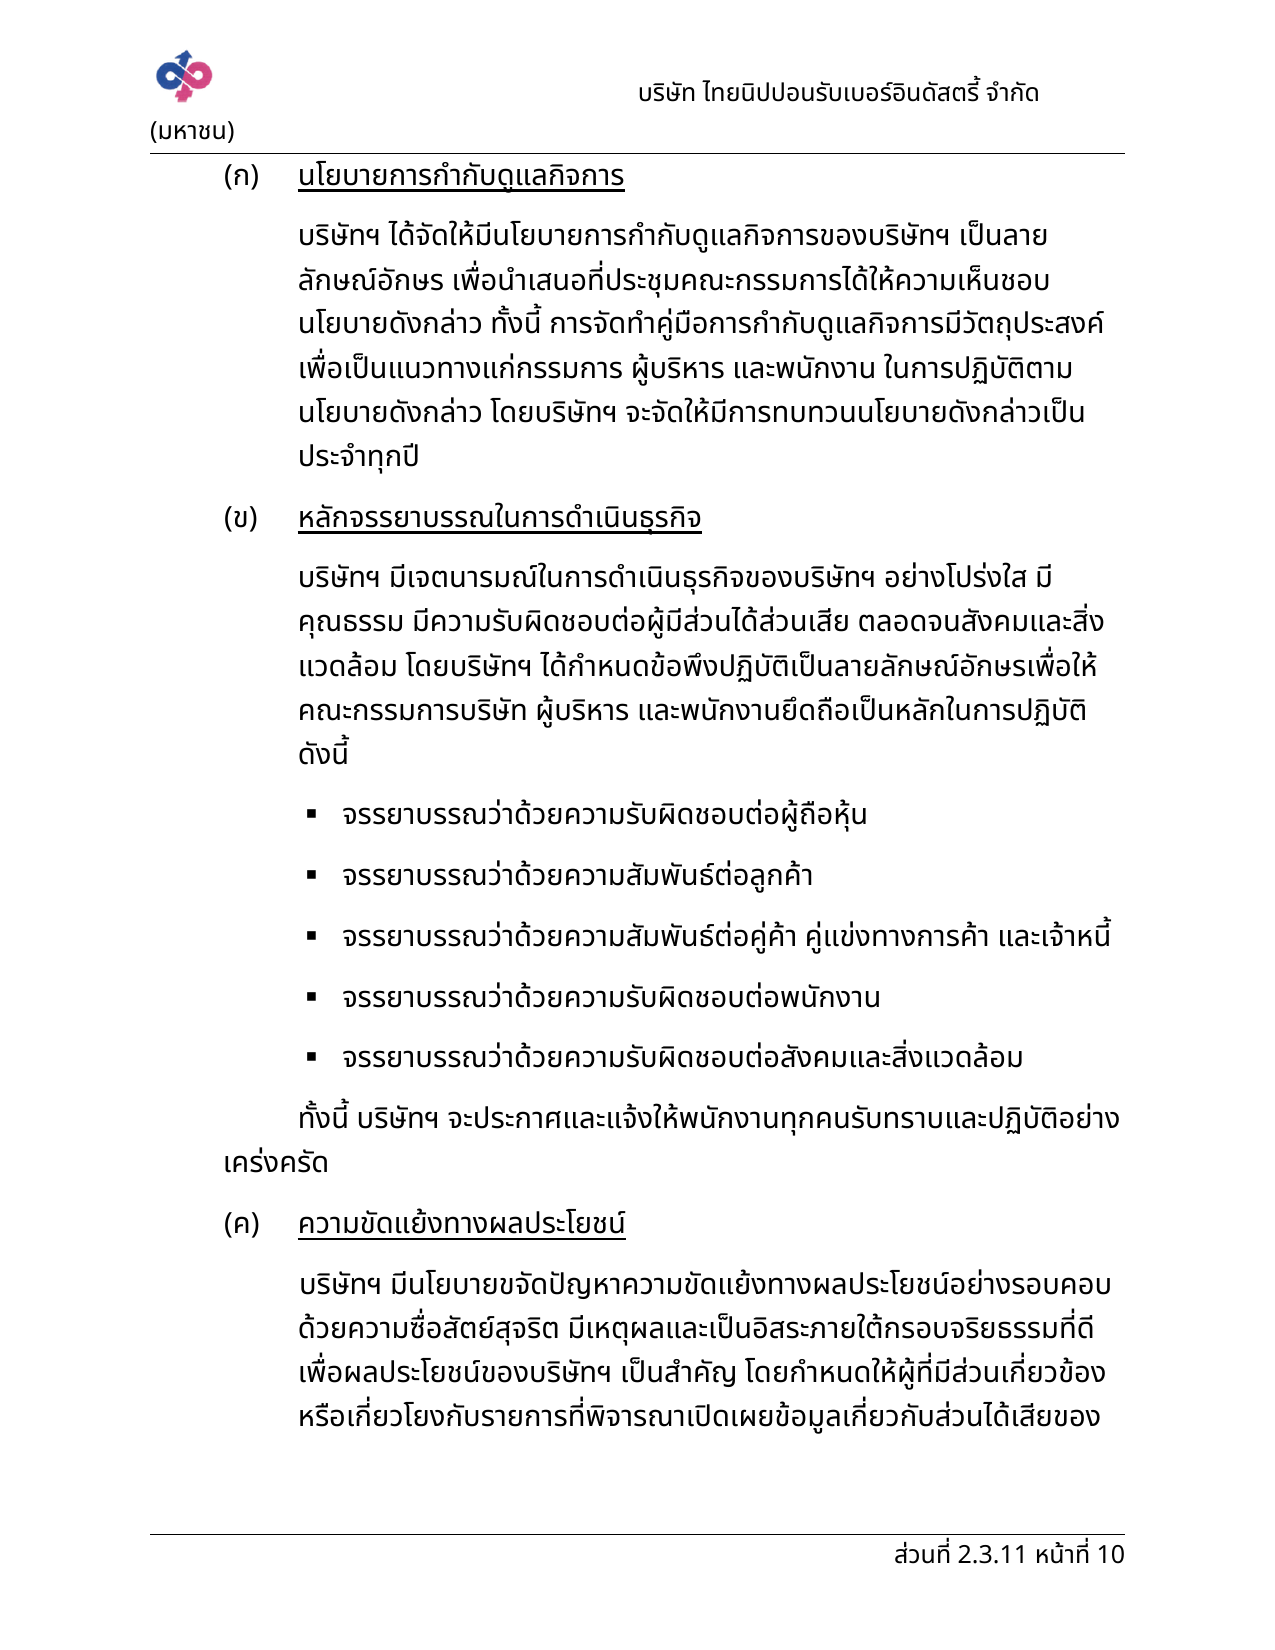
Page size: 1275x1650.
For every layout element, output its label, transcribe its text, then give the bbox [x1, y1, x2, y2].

list ความขัดแย้งทางผลประโยชน์ [224, 1202, 1125, 1247]
text บริษัทฯ ได้จัดให้มีนโยบายการกำกับดูแลกิจการของบริษัทฯ เป็นลายลักษณ์อักษร เพื่อนำเสนอที่ประชุมคณะกรรมการได้ให้ความเห็นชอบนโยบายดังกล่าว ทั้งนี้ การจัดทำคู่มือการกำกับดูแลกิจการมีวัตถุประสงค์เพื่อเป็นแนวทางแก่กรรมการ ผู้บริหาร และพนักงาน ในการปฏิบัติตามนโยบายดังกล่าว โดยบริษัทฯ จะจัดให้มีการทบทวนนโยบายดังกล่าวเป็นประจำทุกปี [298, 215, 1125, 479]
list จรรยาบรรณว่าด้วยความรับผิดชอบต่อพนักงาน [304, 976, 1125, 1020]
list จรรยาบรรณว่าด้วยความสัมพันธ์ต่อลูกค้า [304, 854, 1125, 899]
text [298, 1263, 1125, 1439]
list หลักจรรยาบรรณในการดำเนินธุรกิจ [224, 496, 1125, 540]
list จรรยาบรรณว่าด้วยความสัมพันธ์ต่อคู่ค้า คู่แข่งทางการค้า และเจ้าหนี้ [304, 915, 1125, 959]
list จรรยาบรรณว่าด้วยความรับผิดชอบต่อสังคมและสิ่งแวดล้อม [304, 1037, 1125, 1081]
text บริษัทฯ มีเจตนารมณ์ในการดำเนินธุรกิจของบริษัทฯ อย่างโปร่งใส มีคุณธรรม มีความรับผิดชอบต่อผู้มีส่วนได้ส่วนเสีย ตลอดจนสังคมและสิ่งแวดล้อม โดยบริษัทฯ ได้กำหนดข้อพึงปฏิบัติเป็นลายลักษณ์อักษรเพื่อให้คณะกรรมการบริษัท ผู้บริหาร และพนักงานยึดถือเป็นหลักในการปฏิบัติ ดังนี้ [298, 557, 1125, 777]
list จรรยาบรรณว่าด้วยความรับผิดชอบต่อผู้ถือหุ้น [304, 794, 1125, 838]
text ทั้งนี้ บริษัทฯ จะประกาศและแจ้งให้พนักงานทุกคนรับทราบและปฏิบัติอย่างเคร่งครัด [223, 1097, 1125, 1186]
picture [150, 45, 215, 106]
list นโยบายการกำกับดูแลกิจการ [224, 154, 1125, 198]
